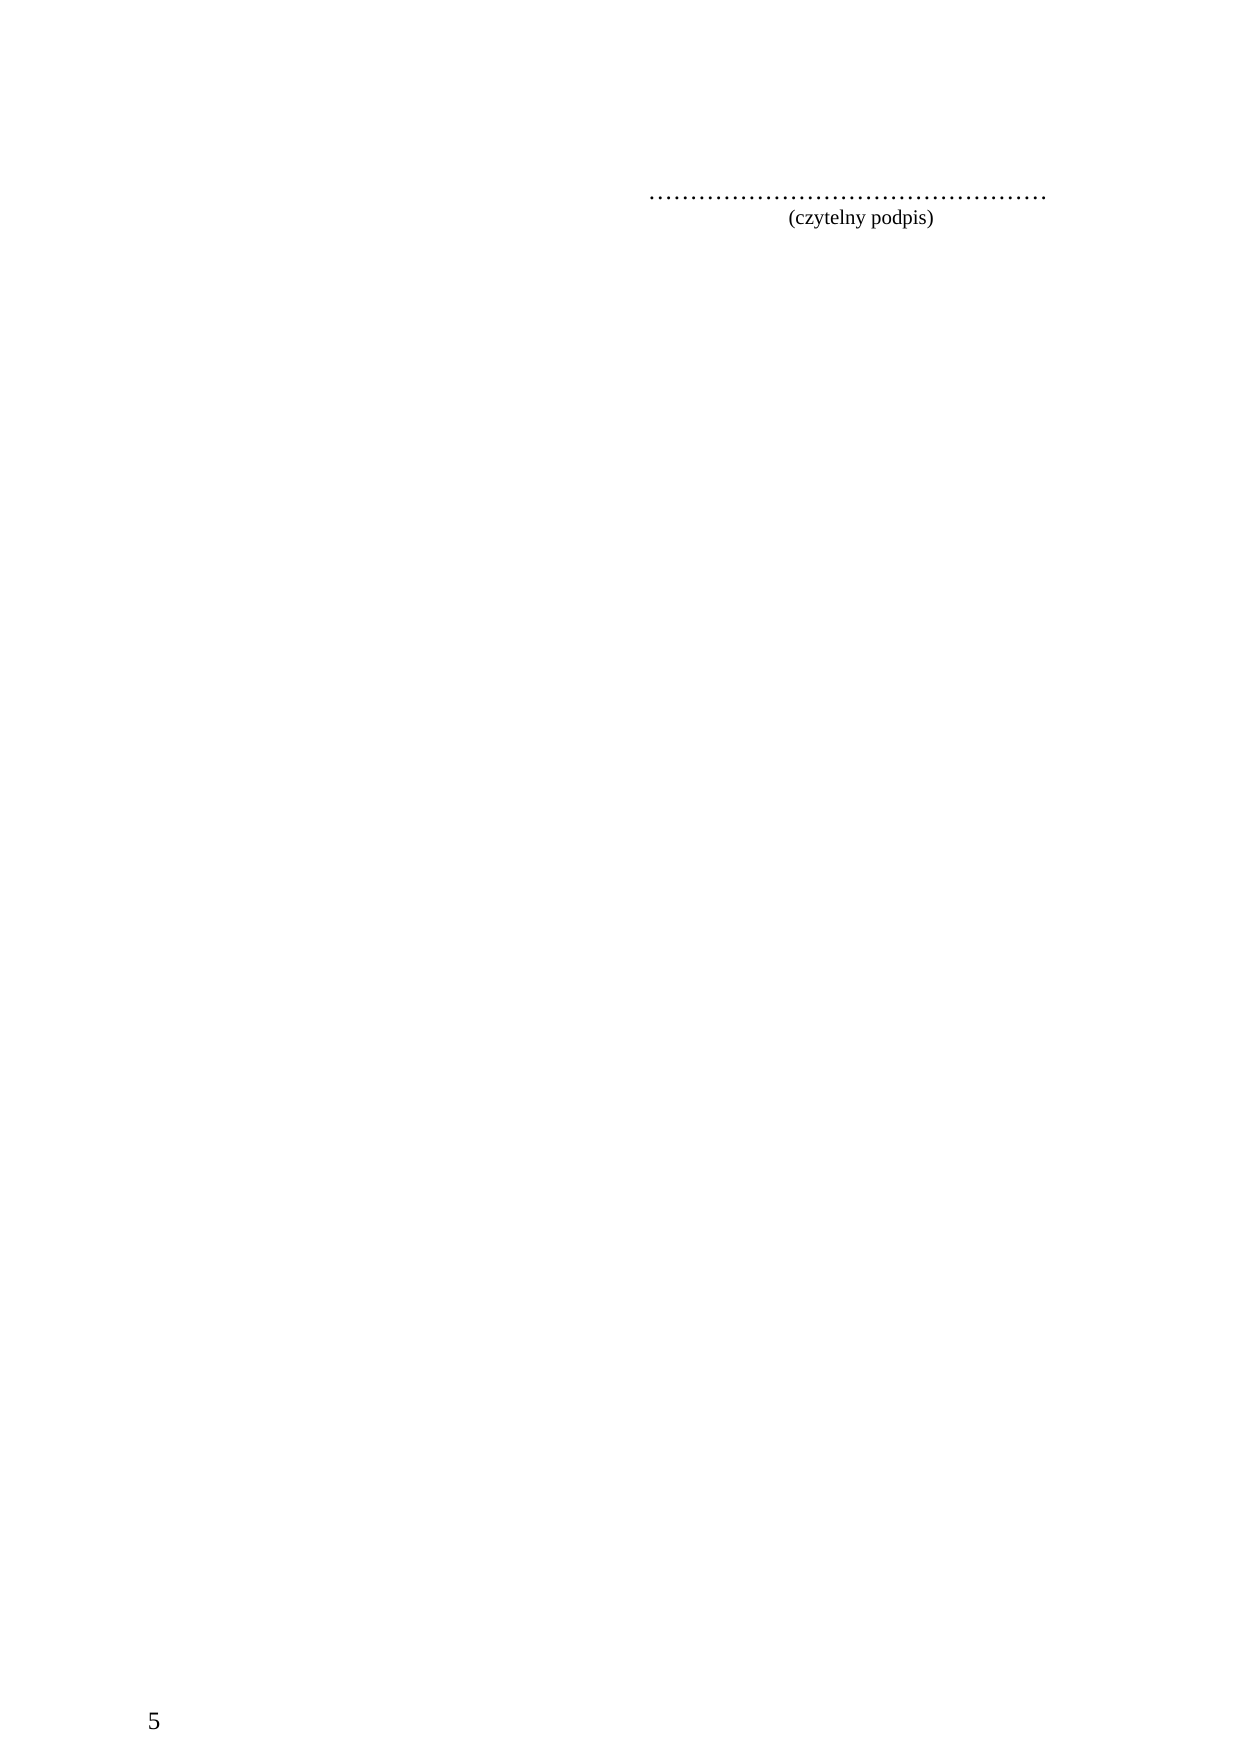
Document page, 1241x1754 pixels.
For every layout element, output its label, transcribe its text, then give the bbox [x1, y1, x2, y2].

text (czytelny podpis) [648, 205, 1092, 229]
text ………………………………………… [648, 176, 1092, 205]
